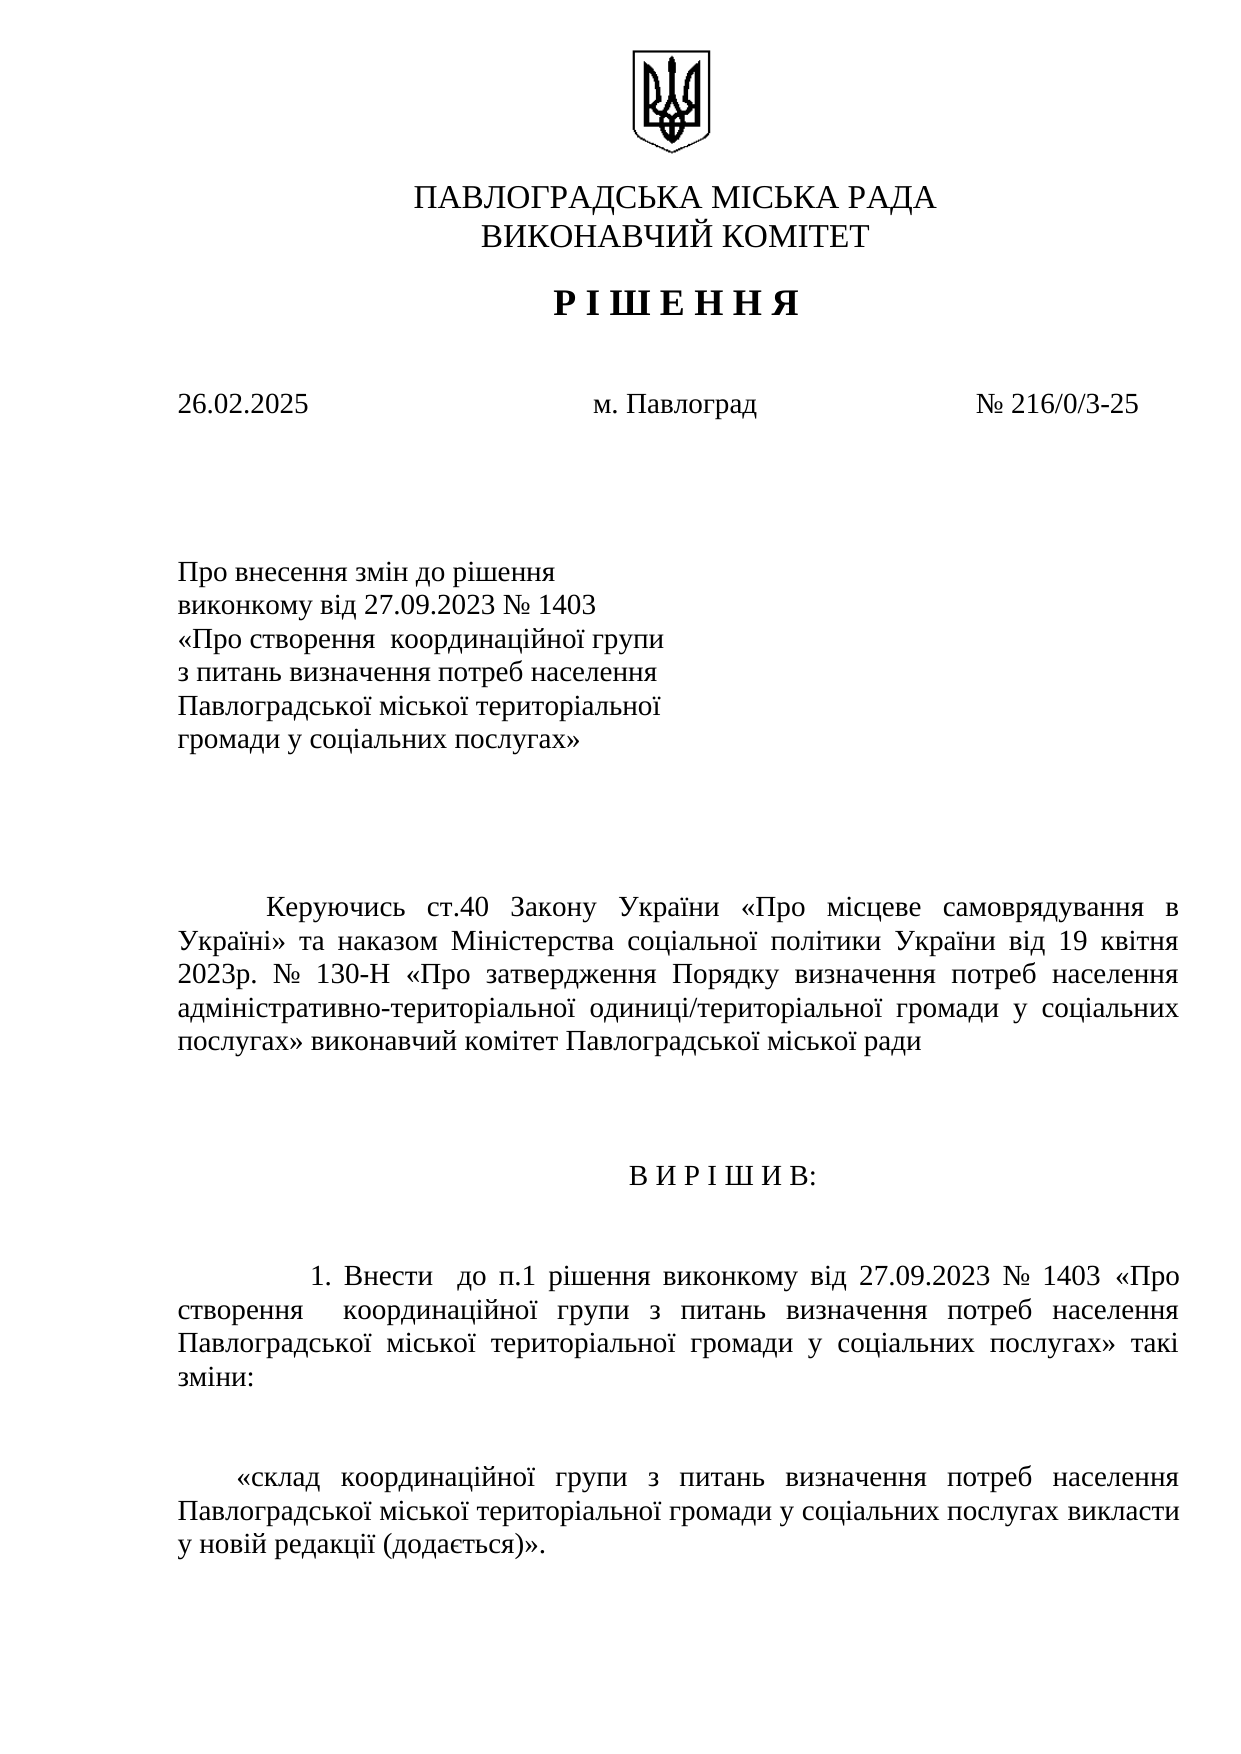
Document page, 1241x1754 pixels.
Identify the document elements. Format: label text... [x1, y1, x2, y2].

text «склад координаційної групи з питань визначення потреб населення Павлоградської міської територіальної громади у соціальних послугах викласти у новій редакції (додається)». [177, 1459, 1180, 1560]
text Про внесення змін до рішення [177, 554, 1180, 587]
text Керуючись ст.40 Закону України «Про місцеве самоврядування в Україні» та наказом Міністерства соціальної політики України від 19 квітня 2023р. № 130-Н «Про затвердження Порядку визначення потреб населення адміністративно-територіальної одиниці/територіальної громади у соціальних послугах» виконавчий комітет Павлоградської міської ради [177, 889, 1180, 1057]
text Павлоградської міської територіальної [177, 688, 1180, 722]
text 1. Внести до п.1 рішення виконкому від 27.09.2023 № 1403 «Про створення координаційної групи з питань визначення потреб населення Павлоградської міської територіальної громади у соціальних послугах» такі зміни: [177, 1258, 1180, 1392]
text з питань визначення потреб населення [177, 654, 1180, 688]
text виконкому від 27.09.2023 № 1403 [177, 587, 1180, 621]
text громади у соціальних послугах» [177, 722, 1180, 755]
text ВИКОНАВЧИЙ КОМІТЕТ [162, 216, 1180, 254]
picture [625, 44, 718, 159]
text 26.02.2025 м. Павлоград № 216/0/3-25 [177, 386, 1180, 420]
text ПАВЛОГРАДСЬКА МІСЬКА РАДА [162, 178, 1180, 216]
subtitle Р І Ш Е Н Н Я [162, 281, 1180, 324]
text В И Р І Ш И В: [177, 1158, 1180, 1191]
text «Про створення координаційної групи [177, 621, 1180, 654]
